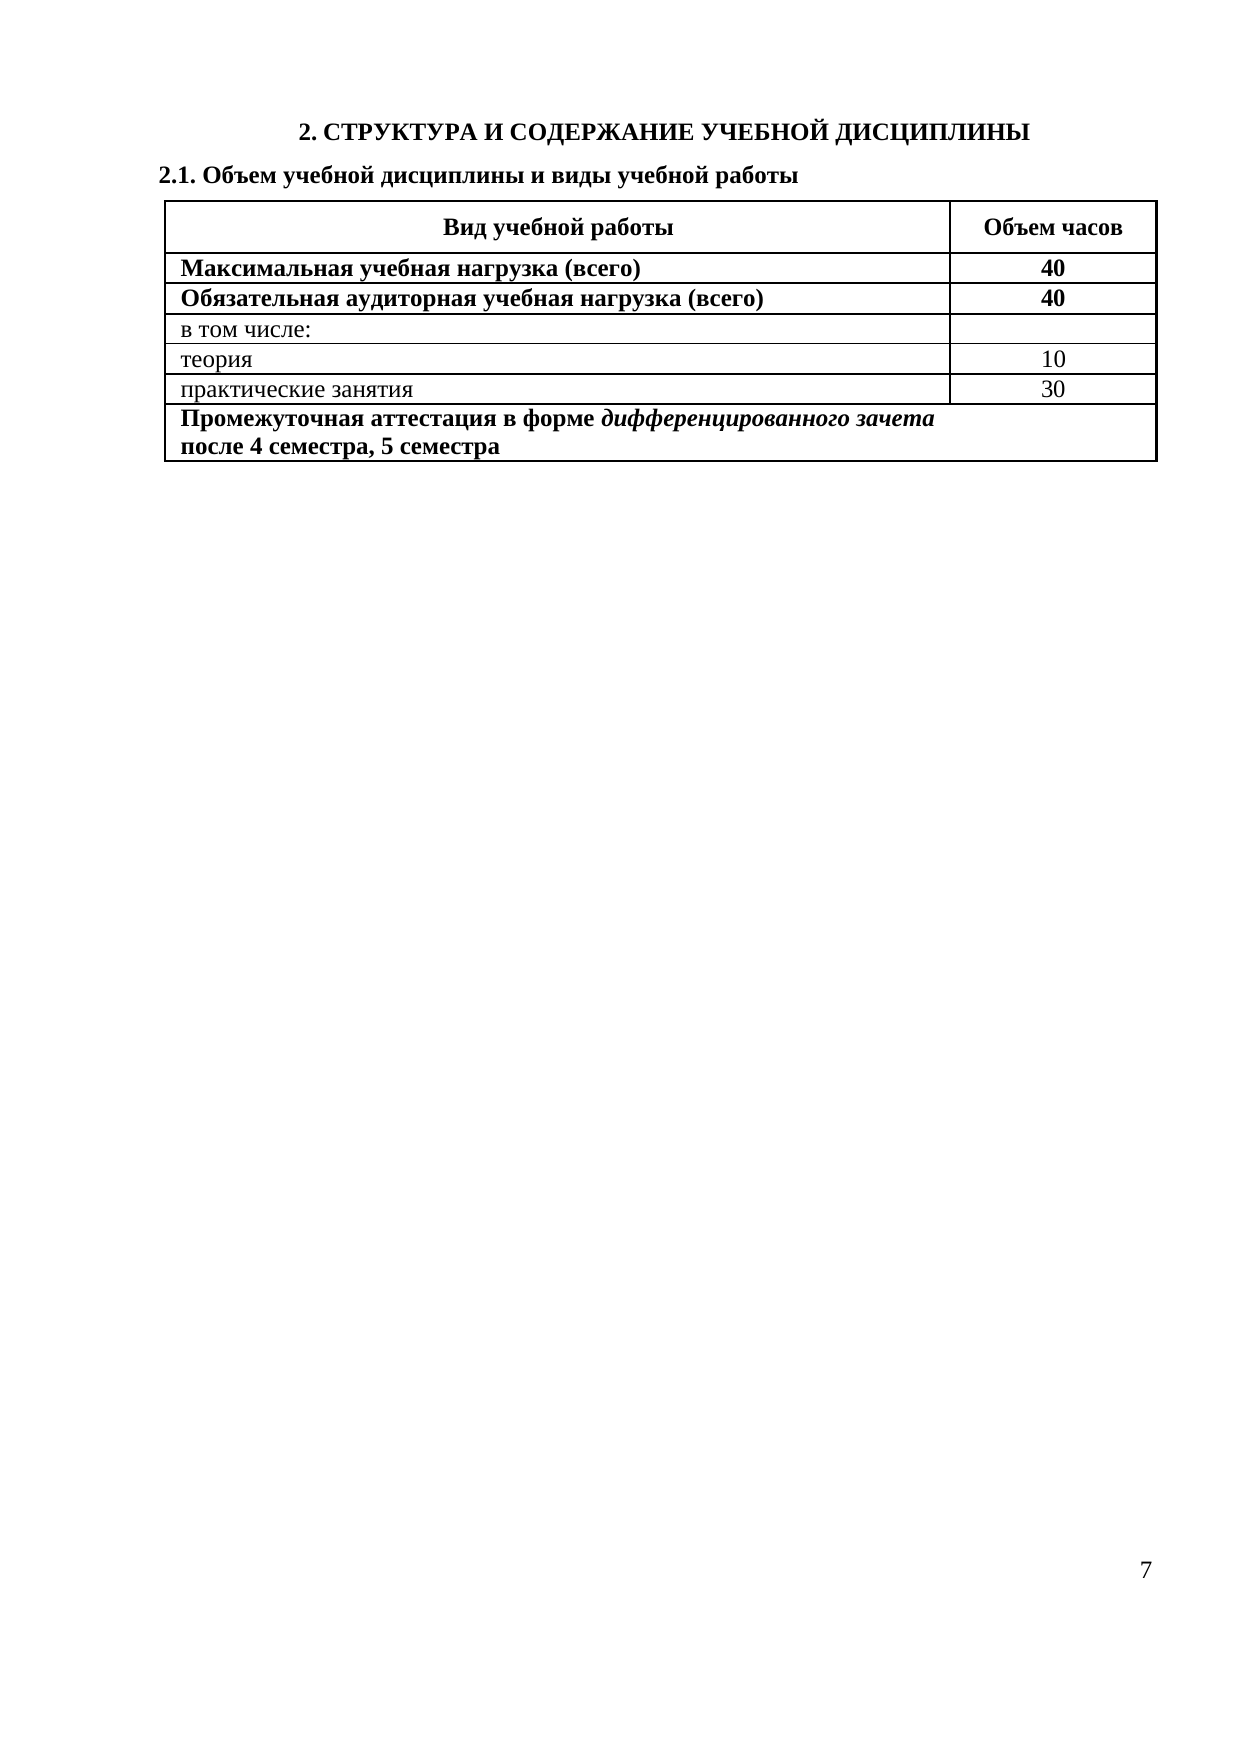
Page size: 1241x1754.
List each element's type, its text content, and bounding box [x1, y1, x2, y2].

table_cell практические занятия [166, 375, 949, 403]
table_header Объем часов [951, 202, 1155, 241]
list СТРУКТУРА И СОДЕРЖАНИЕ УЧЕБНОЙ ДИСЦИПЛИНЫ [298, 117, 1157, 146]
table_cell [950, 405, 1155, 460]
table_cell теория [166, 344, 949, 373]
table_cell 10 [951, 344, 1155, 373]
table_cell 40 [951, 284, 1155, 312]
table_cell Промежуточная аттестация в форме дифференцированного зачета после 4 семестра, 5 семестра [166, 405, 950, 460]
table_header Вид учебной работы [166, 202, 949, 241]
table_cell [166, 241, 949, 252]
table_cell в том числе: [166, 315, 949, 343]
table_cell 30 [951, 375, 1155, 403]
text 2.1. Объем учебной дисциплины и виды учебной работы [158, 161, 1157, 189]
table_cell 40 [951, 254, 1155, 282]
text 7 [1139, 1555, 1157, 1584]
table_cell Обязательная аудиторная учебная нагрузка (всего) [166, 284, 949, 312]
table_cell [951, 315, 1155, 343]
table_cell Максимальная учебная нагрузка (всего) [166, 254, 949, 282]
table_cell [951, 241, 1155, 252]
